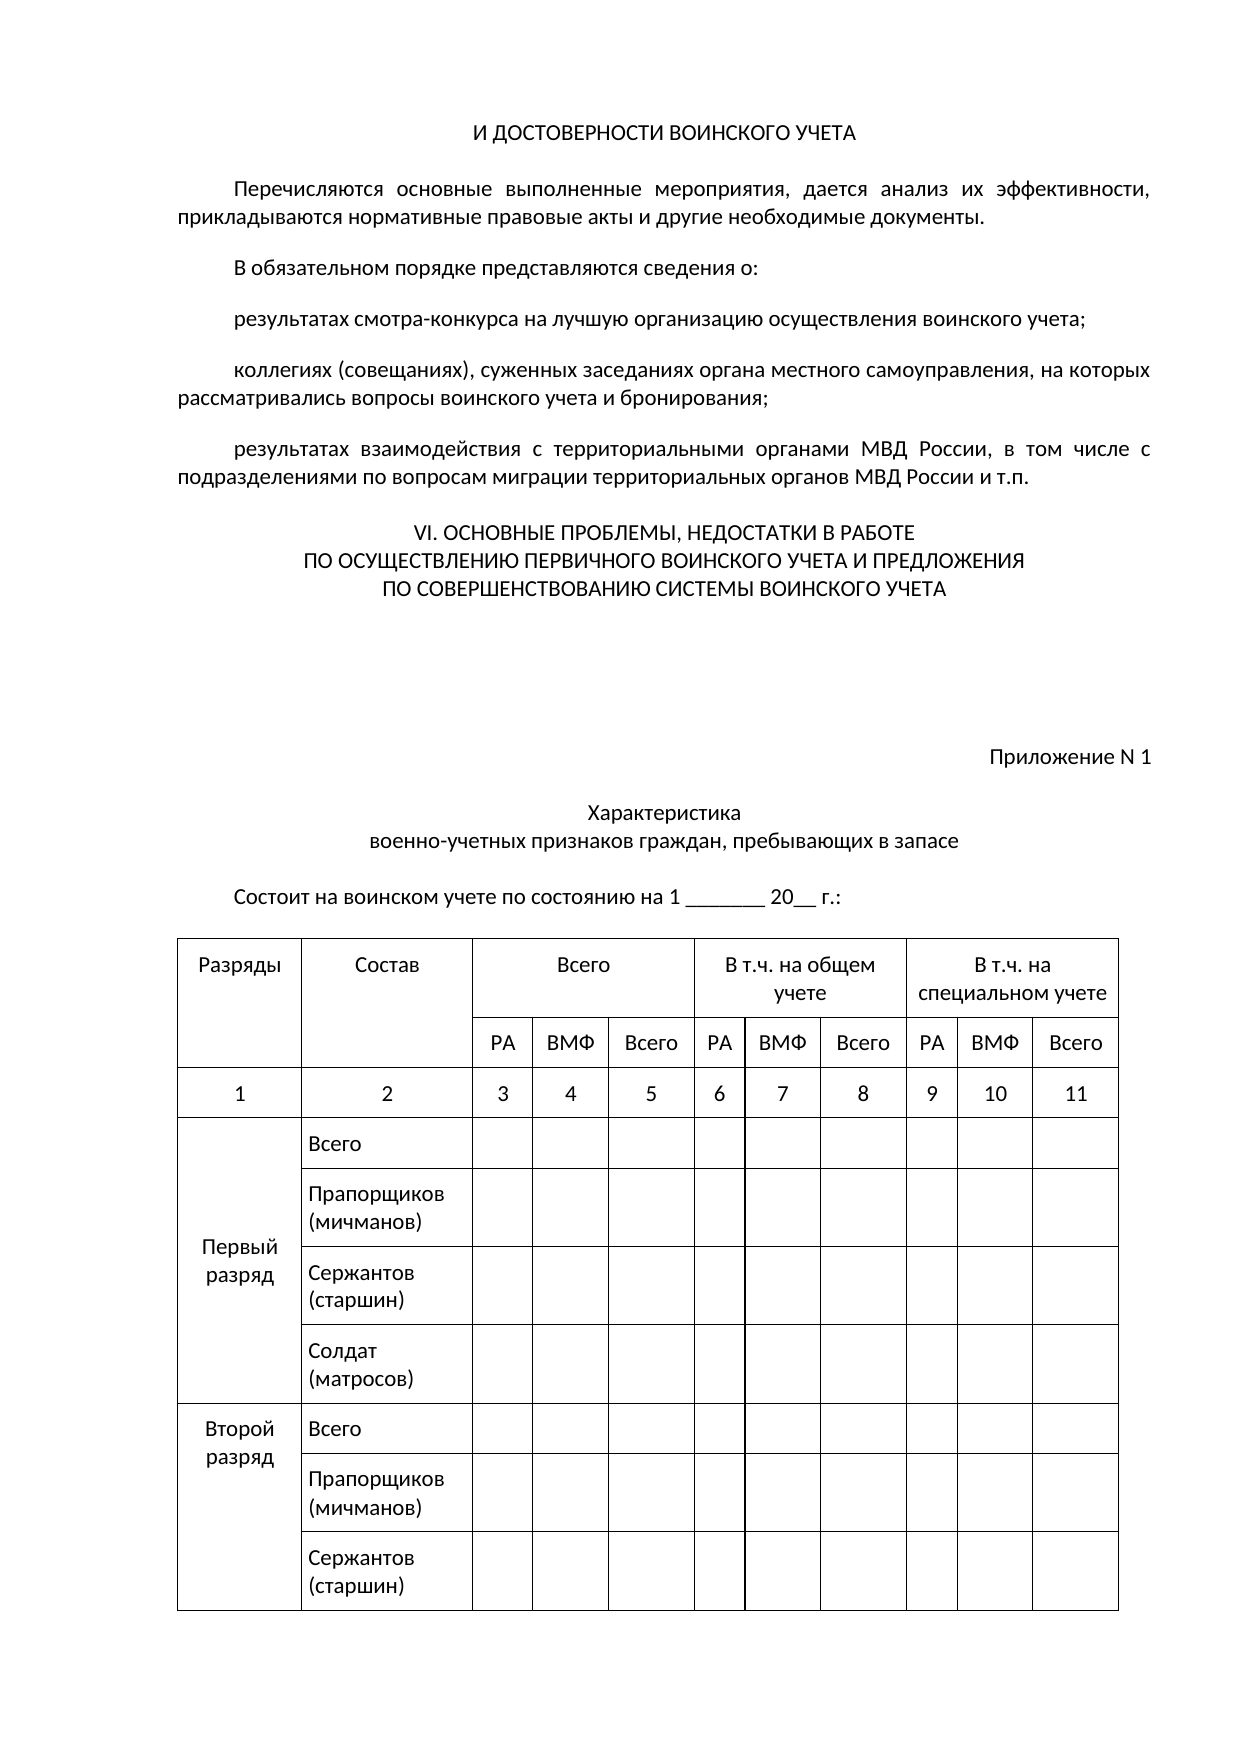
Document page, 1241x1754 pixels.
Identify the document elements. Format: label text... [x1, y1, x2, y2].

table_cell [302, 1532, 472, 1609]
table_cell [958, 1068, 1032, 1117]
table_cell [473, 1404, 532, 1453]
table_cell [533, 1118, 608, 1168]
text В обязательном порядке представляются сведения о: [177, 253, 1152, 281]
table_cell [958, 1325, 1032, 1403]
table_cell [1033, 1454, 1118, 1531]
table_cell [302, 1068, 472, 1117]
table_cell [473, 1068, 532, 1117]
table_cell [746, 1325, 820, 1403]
text результатах взаимодействия с территориальными органами МВД России, в том числе с подразделениями по вопросам миграции территориальных органов МВД России и т.п. [177, 434, 1152, 490]
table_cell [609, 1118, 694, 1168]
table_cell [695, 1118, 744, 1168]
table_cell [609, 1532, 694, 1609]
text коллегиях (совещаниях), суженных заседаниях органа местного самоуправления, на которых рассматривались вопросы воинского учета и бронирования; [177, 355, 1152, 411]
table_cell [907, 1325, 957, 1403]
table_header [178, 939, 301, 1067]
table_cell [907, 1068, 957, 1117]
text военно-учетных признаков граждан, пребывающих в запасе [177, 826, 1152, 854]
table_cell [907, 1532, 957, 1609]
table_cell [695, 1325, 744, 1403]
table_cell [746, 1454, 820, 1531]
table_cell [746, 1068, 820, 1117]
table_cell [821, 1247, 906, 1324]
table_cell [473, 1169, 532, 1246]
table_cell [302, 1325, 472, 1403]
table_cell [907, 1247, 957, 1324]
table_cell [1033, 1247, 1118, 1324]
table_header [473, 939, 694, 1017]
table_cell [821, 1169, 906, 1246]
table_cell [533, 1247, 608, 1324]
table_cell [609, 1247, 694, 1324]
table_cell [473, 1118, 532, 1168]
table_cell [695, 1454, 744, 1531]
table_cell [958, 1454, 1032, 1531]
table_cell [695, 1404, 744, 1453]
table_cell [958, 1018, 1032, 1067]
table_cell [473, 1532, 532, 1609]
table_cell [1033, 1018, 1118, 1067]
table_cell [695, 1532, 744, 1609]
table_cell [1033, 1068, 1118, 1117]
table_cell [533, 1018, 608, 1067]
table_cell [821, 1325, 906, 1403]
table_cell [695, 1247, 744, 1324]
text Приложение N 1 [177, 742, 1152, 770]
text И ДОСТОВЕРНОСТИ ВОИНСКОГО УЧЕТА [177, 118, 1152, 146]
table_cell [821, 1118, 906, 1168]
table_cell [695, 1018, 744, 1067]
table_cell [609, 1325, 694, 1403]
text ПО СОВЕРШЕНСТВОВАНИЮ СИСТЕМЫ ВОИНСКОГО УЧЕТА [177, 574, 1152, 602]
text результатах смотра-конкурса на лучшую организацию осуществления воинского учета; [177, 304, 1152, 332]
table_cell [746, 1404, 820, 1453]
text ПО ОСУЩЕСТВЛЕНИЮ ПЕРВИЧНОГО ВОИНСКОГО УЧЕТА И ПРЕДЛОЖЕНИЯ [177, 546, 1152, 574]
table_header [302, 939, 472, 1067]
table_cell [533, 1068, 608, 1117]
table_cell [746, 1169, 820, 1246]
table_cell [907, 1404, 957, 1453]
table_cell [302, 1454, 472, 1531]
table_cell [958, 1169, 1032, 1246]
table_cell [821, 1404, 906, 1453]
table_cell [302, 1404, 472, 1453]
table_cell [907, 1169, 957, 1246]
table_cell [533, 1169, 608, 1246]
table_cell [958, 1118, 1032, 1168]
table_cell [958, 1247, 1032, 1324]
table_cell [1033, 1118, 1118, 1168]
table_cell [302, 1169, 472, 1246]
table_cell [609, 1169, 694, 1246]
text Перечисляются основные выполненные мероприятия, дается анализ их эффективности, прикладываются нормативные правовые акты и другие необходимые документы. [177, 174, 1152, 230]
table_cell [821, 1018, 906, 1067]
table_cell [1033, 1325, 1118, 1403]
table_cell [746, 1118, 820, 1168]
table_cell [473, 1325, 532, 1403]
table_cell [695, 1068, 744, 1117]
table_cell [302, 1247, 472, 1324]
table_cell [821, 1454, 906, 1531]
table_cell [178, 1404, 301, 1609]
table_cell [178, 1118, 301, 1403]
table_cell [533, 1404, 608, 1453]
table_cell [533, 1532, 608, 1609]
text Характеристика [177, 798, 1152, 826]
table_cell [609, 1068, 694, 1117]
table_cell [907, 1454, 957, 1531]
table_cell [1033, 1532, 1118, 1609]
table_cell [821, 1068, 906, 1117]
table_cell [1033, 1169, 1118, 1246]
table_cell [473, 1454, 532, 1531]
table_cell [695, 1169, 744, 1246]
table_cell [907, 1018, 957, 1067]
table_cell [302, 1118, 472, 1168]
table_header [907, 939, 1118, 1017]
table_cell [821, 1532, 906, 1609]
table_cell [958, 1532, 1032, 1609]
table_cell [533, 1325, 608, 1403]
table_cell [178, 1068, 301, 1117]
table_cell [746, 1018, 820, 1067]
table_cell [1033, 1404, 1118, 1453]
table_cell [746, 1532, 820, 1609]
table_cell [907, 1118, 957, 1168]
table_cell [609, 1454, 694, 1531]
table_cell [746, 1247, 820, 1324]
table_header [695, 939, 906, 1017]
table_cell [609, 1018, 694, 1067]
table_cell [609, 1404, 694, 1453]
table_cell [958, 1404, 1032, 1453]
text Состоит на воинском учете по состоянию на 1 _______ 20__ г.: [177, 882, 1152, 910]
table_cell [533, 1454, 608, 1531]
text VI. ОСНОВНЫЕ ПРОБЛЕМЫ, НЕДОСТАТКИ В РАБОТЕ [177, 518, 1152, 546]
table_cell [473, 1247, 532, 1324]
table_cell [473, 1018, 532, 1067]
